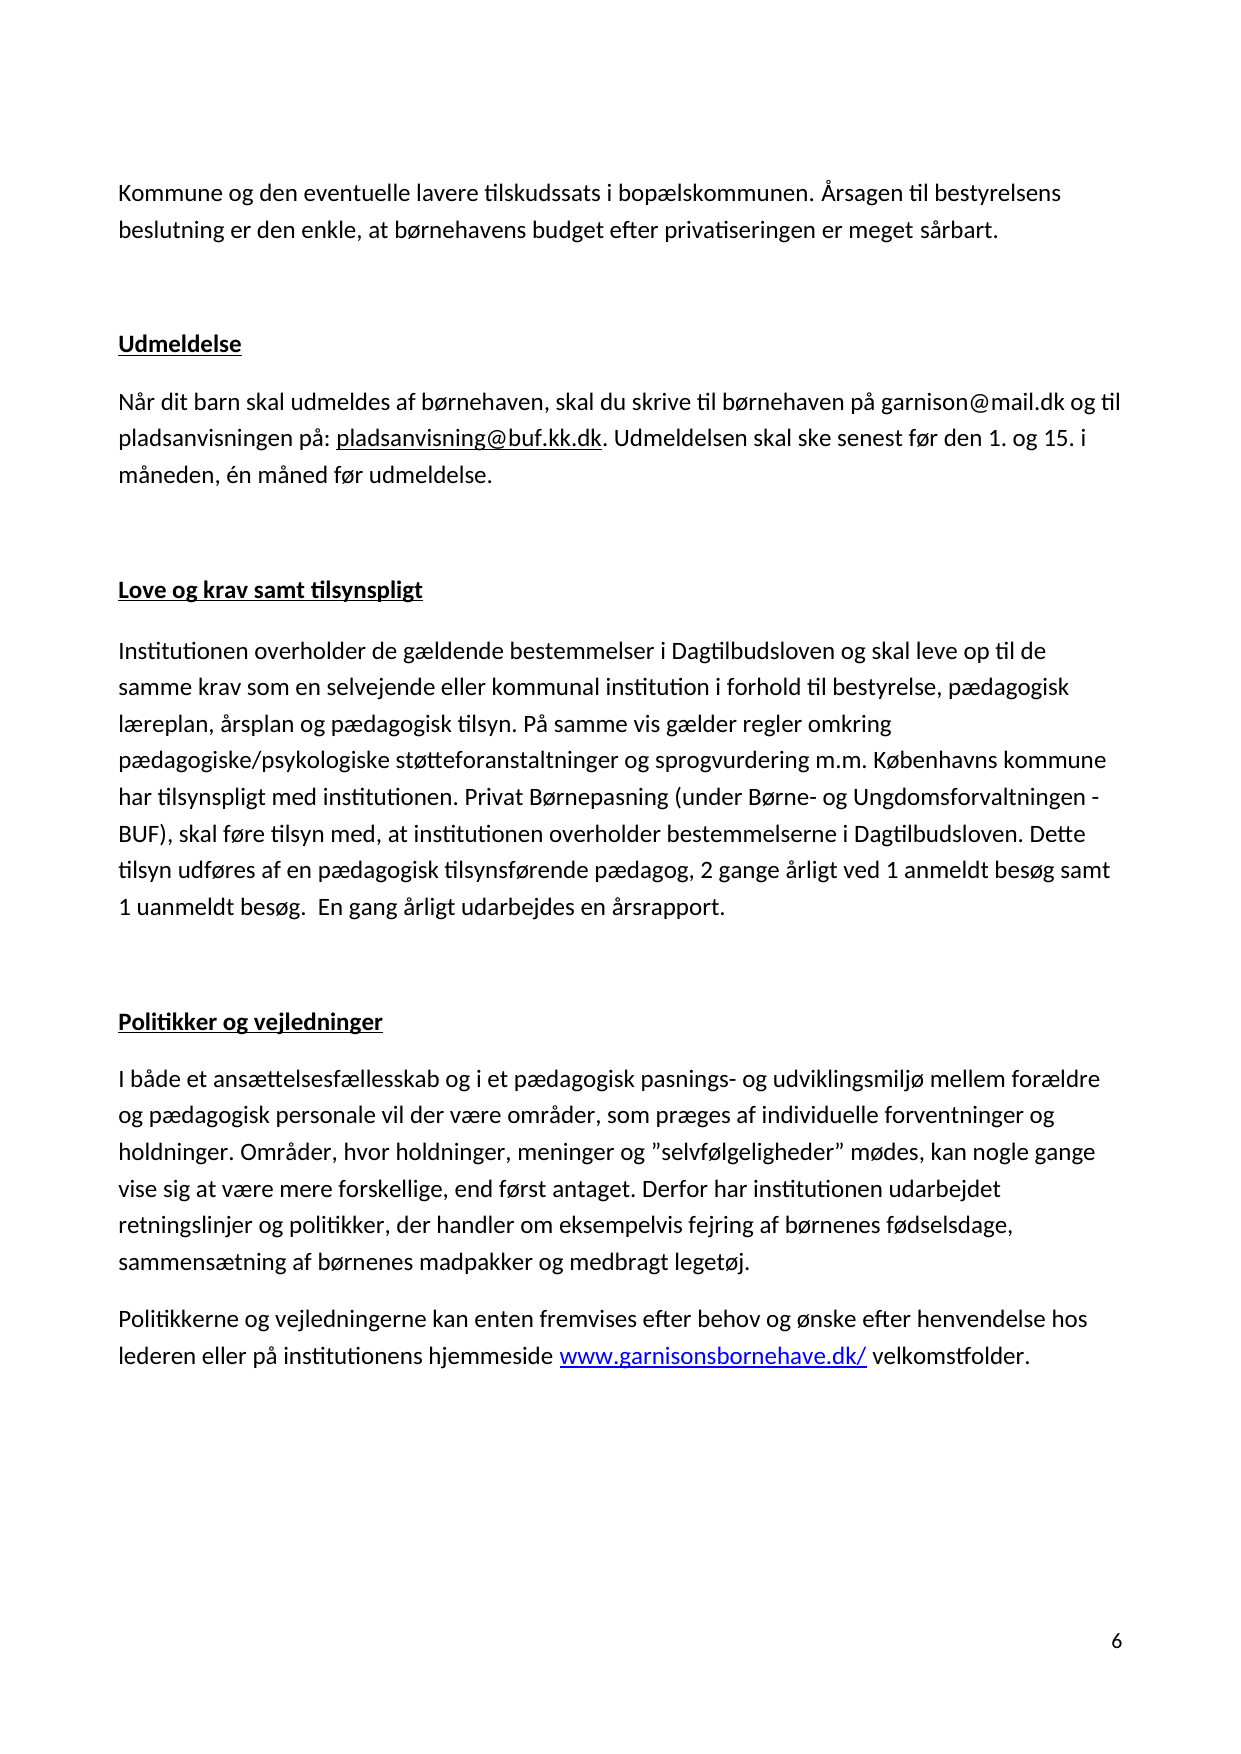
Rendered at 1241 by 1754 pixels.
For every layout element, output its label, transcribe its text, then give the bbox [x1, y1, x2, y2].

text Politikkerne og vejledningerne kan enten fremvises efter behov og ønske efter henvendelse hos lederen eller på institutionens hjemmeside www.garnisonsbornehave.dk/ velkomstfolder. [118, 1303, 1122, 1370]
text I både et ansættelsesfællesskab og i et pædagogisk pasnings- og udviklingsmiljø mellem forældre og pædagogisk personale vil der være områder, som præges af individuelle forventninger og holdninger. Områder, hvor holdninger, meninger og ”selvfølgeligheder” mødes, kan nogle gange vise sig at være mere forskellige, end først antaget. Derfor har institutionen udarbejdet retningslinjer og politikker, der handler om eksempelvis fejring af børnenes fødselsdage, sammensætning af børnenes madpakker og medbragt legetøj. [118, 1063, 1122, 1276]
text Udmeldelse [118, 328, 1122, 359]
text Når dit barn skal udmeldes af børnehaven, skal du skrive til børnehaven på garnison@mail.dk og til pladsanvisningen på: pladsanvisning@buf.kk.dk. Udmeldelsen skal ske senest før den 1. og 15. i måneden, én måned før udmeldelse. [118, 386, 1122, 489]
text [118, 177, 1122, 244]
text Love og krav samt tilsynspligt [118, 574, 1122, 604]
text Politikker og vejledninger [118, 1006, 1122, 1036]
text Institutionen overholder de gældende bestemmelser i Dagtilbudsloven og skal leve op til de samme krav som en selvejende eller kommunal institution i forhold til bestyrelse, pædagogisk læreplan, årsplan og pædagogisk tilsyn. På samme vis gælder regler omkring pædagogiske/psykologiske støtteforanstaltninger og sprogvurdering m.m. Københavns kommune har tilsynspligt med institutionen. Privat Børnepasning (under Børne- og Ungdomsforvaltningen - BUF), skal føre tilsyn med, at institutionen overholder bestemmelserne i Dagtilbudsloven. Dette tilsyn udføres af en pædagogisk tilsynsførende pædagog, 2 gange årligt ved 1 anmeldt besøg samt 1 uanmeldt besøg. En gang årligt udarbejdes en årsrapport. [118, 635, 1122, 921]
